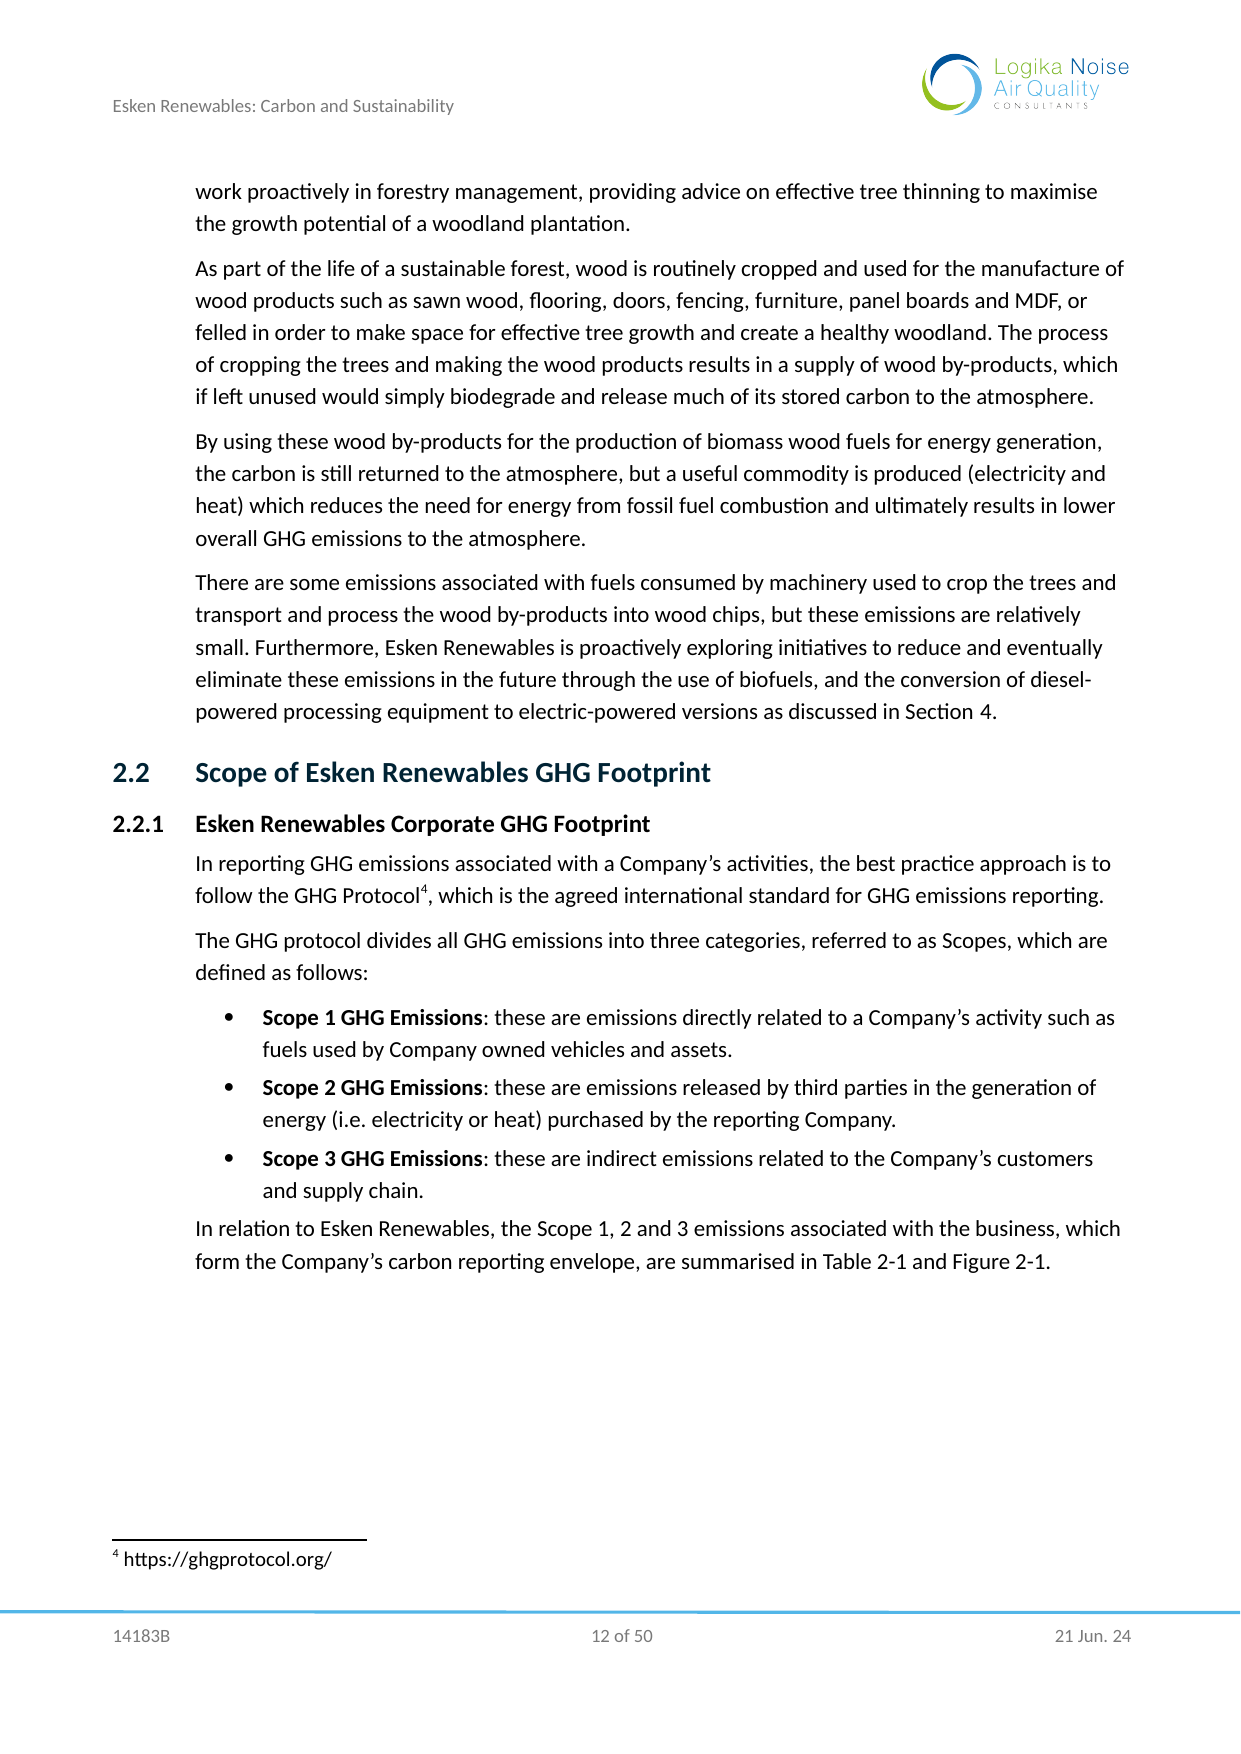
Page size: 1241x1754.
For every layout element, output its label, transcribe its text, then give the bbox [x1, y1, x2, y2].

text Scope 2 GHG Emissions: these are emissions released by third parties in the generation of energy (i.e. electricity or heat) purchased by the reporting Company. [225, 1073, 1128, 1133]
text As part of the life of a sustainable forest, wood is routinely cropped and used for the manufacture of wood products such as sawn wood, flooring, doors, fencing, furniture, panel boards and MDF, or felled in order to make space for effective tree growth and create a healthy woodland. The process of cropping the trees and making the wood products results in a supply of wood by-products, which if left unused would simply biodegrade and release much of its stored carbon to the atmosphere. [195, 254, 1128, 410]
subtitle Scope of Esken Renewables GHG Footprint [112, 754, 1128, 790]
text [195, 177, 1128, 237]
text The GHG protocol divides all GHG emissions into three categories, referred to as Scopes, which are defined as follows: [195, 926, 1128, 986]
text In reporting GHG emissions associated with a Company’s activities, the best practice approach is to follow the GHG Protocol, which is the agreed international standard for GHG emissions reporting. [195, 849, 1128, 909]
text Scope 3 GHG Emissions: these are indirect emissions related to the Company’s customers and supply chain. [225, 1144, 1128, 1204]
picture [914, 47, 1132, 117]
text By using these wood by-products for the production of biomass wood fuels for energy generation, the carbon is still returned to the atmosphere, but a useful commodity is produced (electricity and heat) which reduces the need for energy from fossil fuel combustion and ultimately results in lower overall GHG emissions to the atmosphere. [195, 427, 1128, 552]
text Scope 1 GHG Emissions: these are emissions directly related to a Company’s activity such as fuels used by Company owned vehicles and assets. [225, 1003, 1128, 1063]
text There are some emissions associated with fuels consumed by machinery used to crop the trees and transport and process the wood by-products into wood chips, but these emissions are relatively small. Furthermore, Esken Renewables is proactively exploring initiatives to reduce and eventually eliminate these emissions in the future through the use of biofuels, and the conversion of diesel-powered processing equipment to electric-powered versions as discussed in Section 4. [195, 568, 1128, 725]
subtitle Esken Renewables Corporate GHG Footprint [112, 808, 1128, 838]
text In relation to Esken Renewables, the Scope 1, 2 and 3 emissions associated with the business, which form the Company’s carbon reporting envelope, are summarised in Table 2-1 and Figure 2-1. [195, 1214, 1128, 1275]
